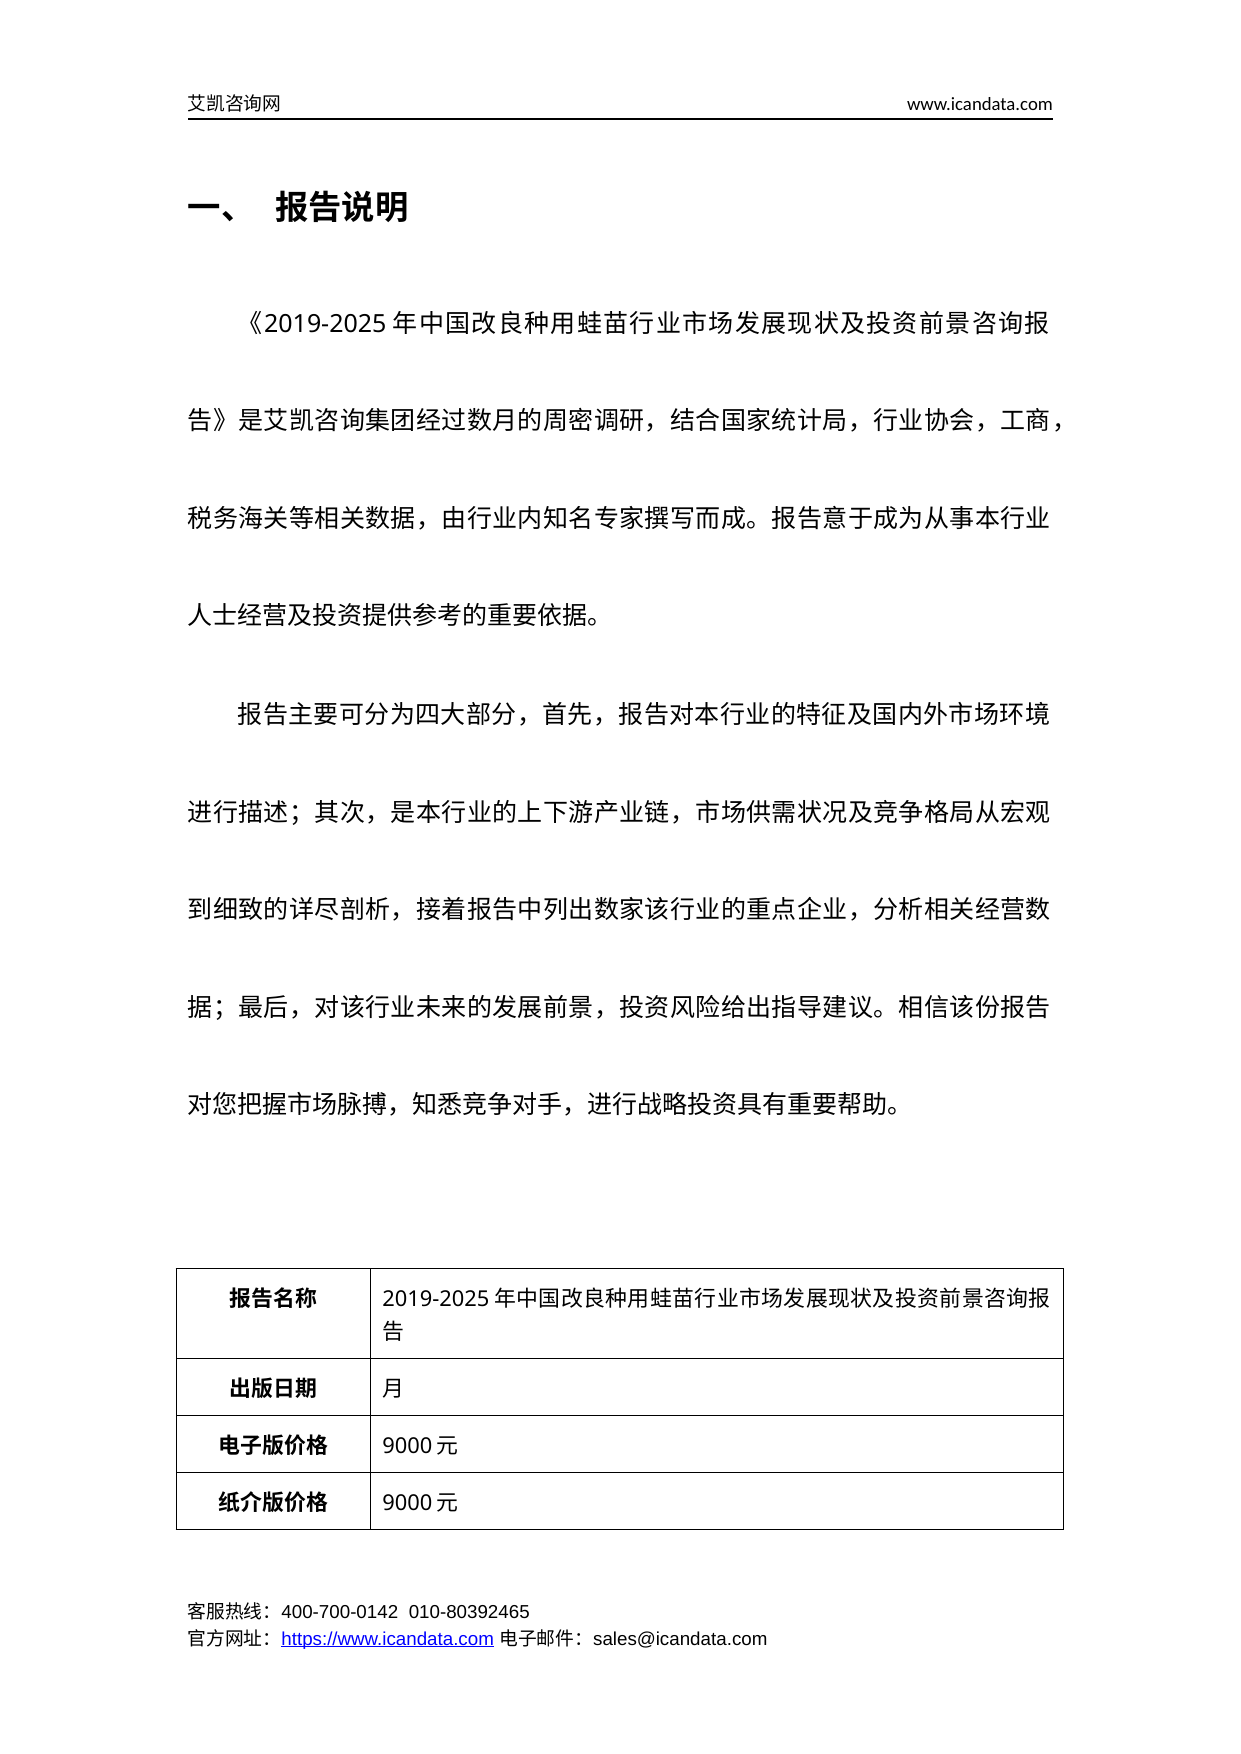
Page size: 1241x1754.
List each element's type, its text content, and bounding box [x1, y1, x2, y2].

table_header 报告名称 [177, 1269, 370, 1358]
table_cell 9000元 [371, 1416, 1063, 1472]
subtitle 报告说明 [187, 172, 1053, 237]
table_cell 9000元 [371, 1473, 1063, 1529]
table_cell 月 [371, 1359, 1063, 1415]
text 报告主要可分为四大部分，首先，报告对本行业的特征及国内外市场环境进行描述；其次，是本行业的上下游产业链，市场供需状况及竞争格局从宏观到细致的详尽剖析，接着报告中列出数家该行业的重点企业，分析相关经营数据；最后，对该行业未来的发展前景，投资风险给出指导建议。相信该份报告对您把握市场脉搏，知悉竞争对手，进行战略投资具有重要帮助。 [187, 681, 1053, 1136]
text 《2019-2025年中国改良种用蛙苗行业市场发展现状及投资前景咨询报告》是艾凯咨询集团经过数月的周密调研，结合国家统计局，行业协会，工商，税务海关等相关数据，由行业内知名专家撰写而成。报告意于成为从事本行业人士经营及投资提供参考的重要依据。 [187, 289, 1053, 646]
table_cell 出版日期 [177, 1359, 370, 1415]
table_cell 电子版价格 [177, 1416, 370, 1472]
table_header 2019-2025年中国改良种用蛙苗行业市场发展现状及投资前景咨询报告 [371, 1269, 1063, 1358]
table_cell 纸介版价格 [177, 1473, 370, 1529]
